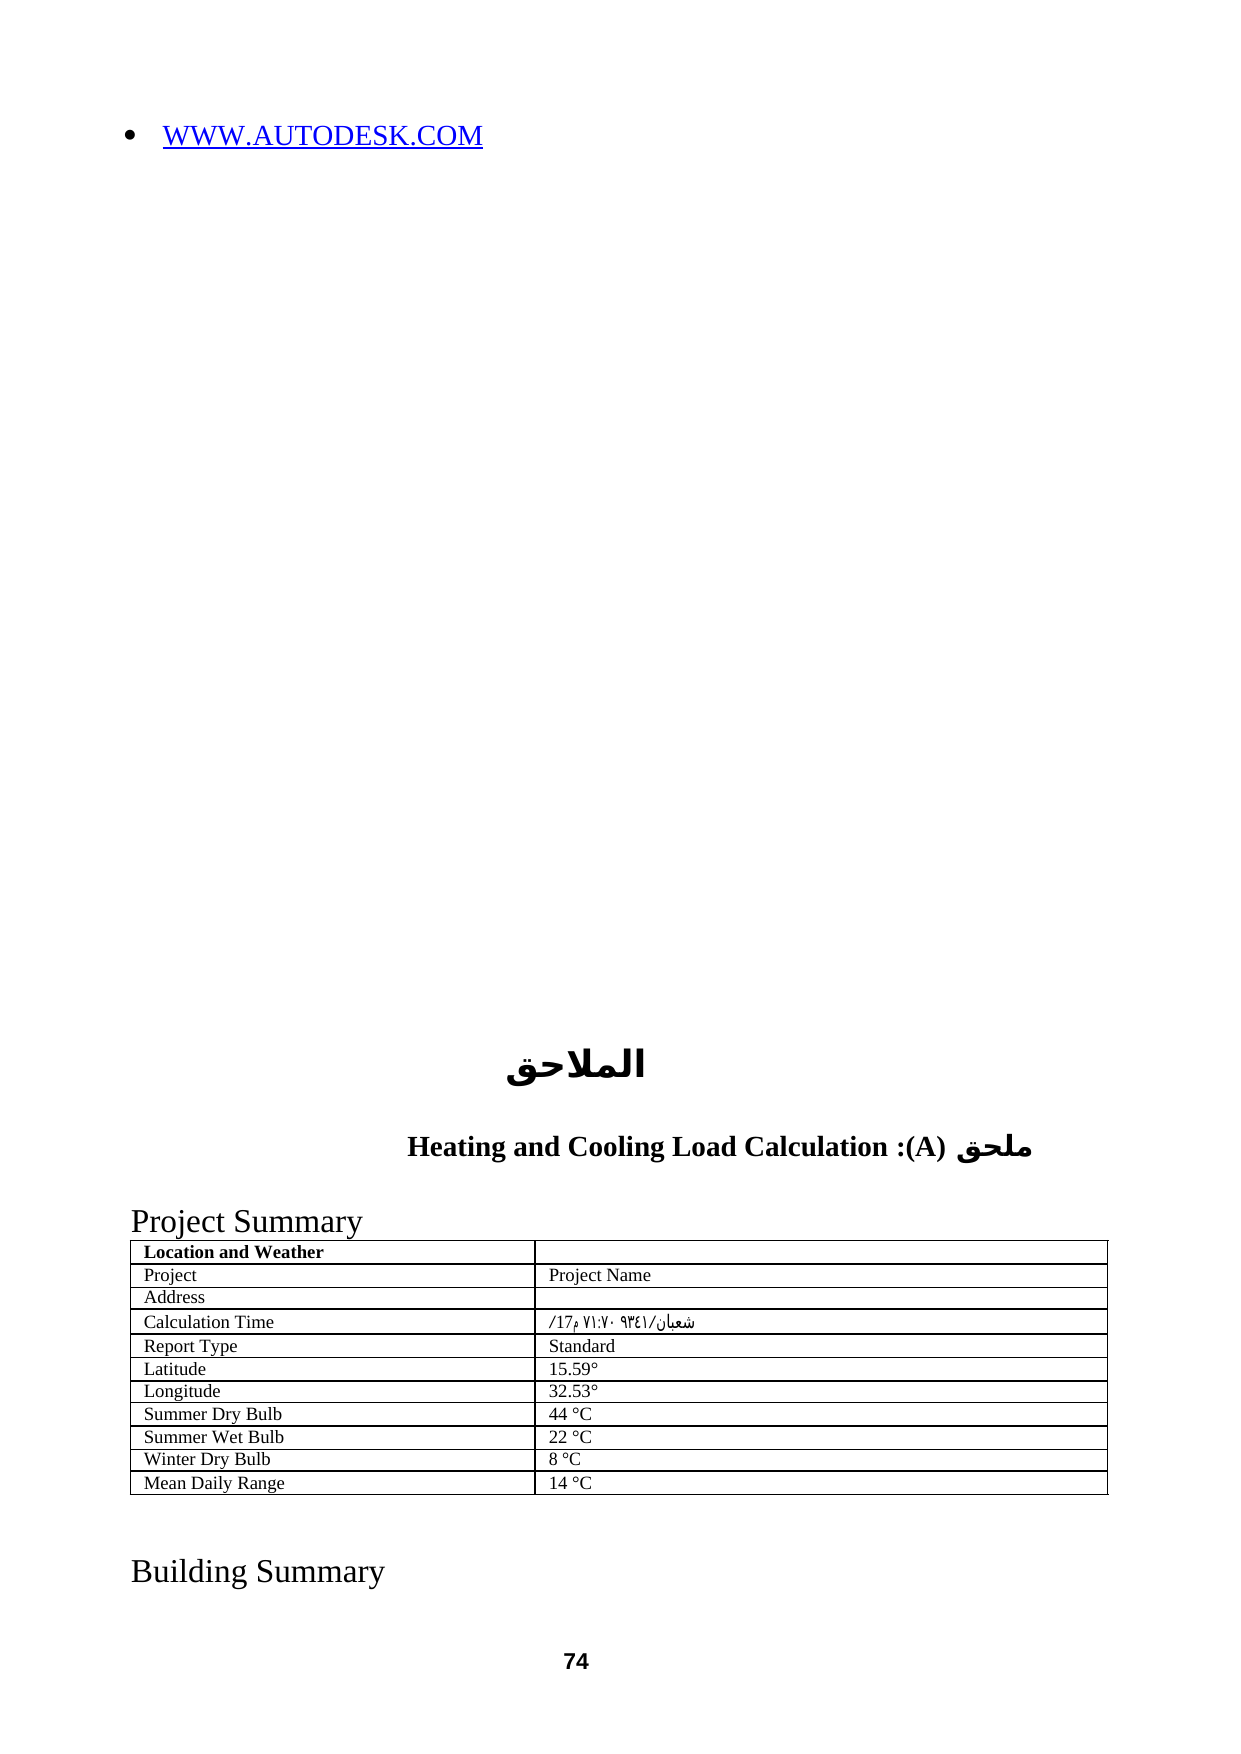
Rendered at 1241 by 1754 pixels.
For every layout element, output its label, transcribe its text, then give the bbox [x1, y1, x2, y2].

table_cell Project [131, 1265, 534, 1286]
text ملحق (A): Heating and Cooling Load Calculation [118, 1129, 1033, 1163]
text Building Summary [131, 1552, 1033, 1590]
table_cell Summer Dry Bulb [131, 1403, 534, 1425]
table_cell 15.59° [536, 1358, 1107, 1380]
table_cell [536, 1288, 1107, 1308]
table_cell Latitude [131, 1358, 534, 1380]
table_cell Report Type [131, 1335, 534, 1357]
table_cell Summer Wet Bulb [131, 1427, 534, 1448]
table_cell 44 °C [536, 1403, 1107, 1425]
table_cell 8 °C [536, 1450, 1107, 1470]
table_cell Longitude [131, 1382, 534, 1402]
table_cell Address [131, 1288, 534, 1308]
table_cell Winter Dry Bulb [131, 1450, 534, 1470]
table_header [536, 1241, 1107, 1263]
table_header Location and Weather [131, 1241, 534, 1263]
table_cell Mean Daily Range [131, 1472, 534, 1494]
table_cell 32.53° [536, 1382, 1107, 1402]
list WWW.AUTODESK.COM [125, 118, 1033, 152]
table_cell Standard [536, 1335, 1107, 1357]
text Project Summary [131, 1201, 1033, 1240]
table_cell 22 °C [536, 1427, 1107, 1448]
table_cell شعبان/٩٣٤١ ٧١:٧٠ م17/ [536, 1310, 1107, 1333]
table_cell Project Name [536, 1265, 1107, 1286]
text الملاحق [118, 1043, 1033, 1087]
table_cell Calculation Time [131, 1310, 534, 1333]
table_cell 14 °C [536, 1472, 1107, 1494]
